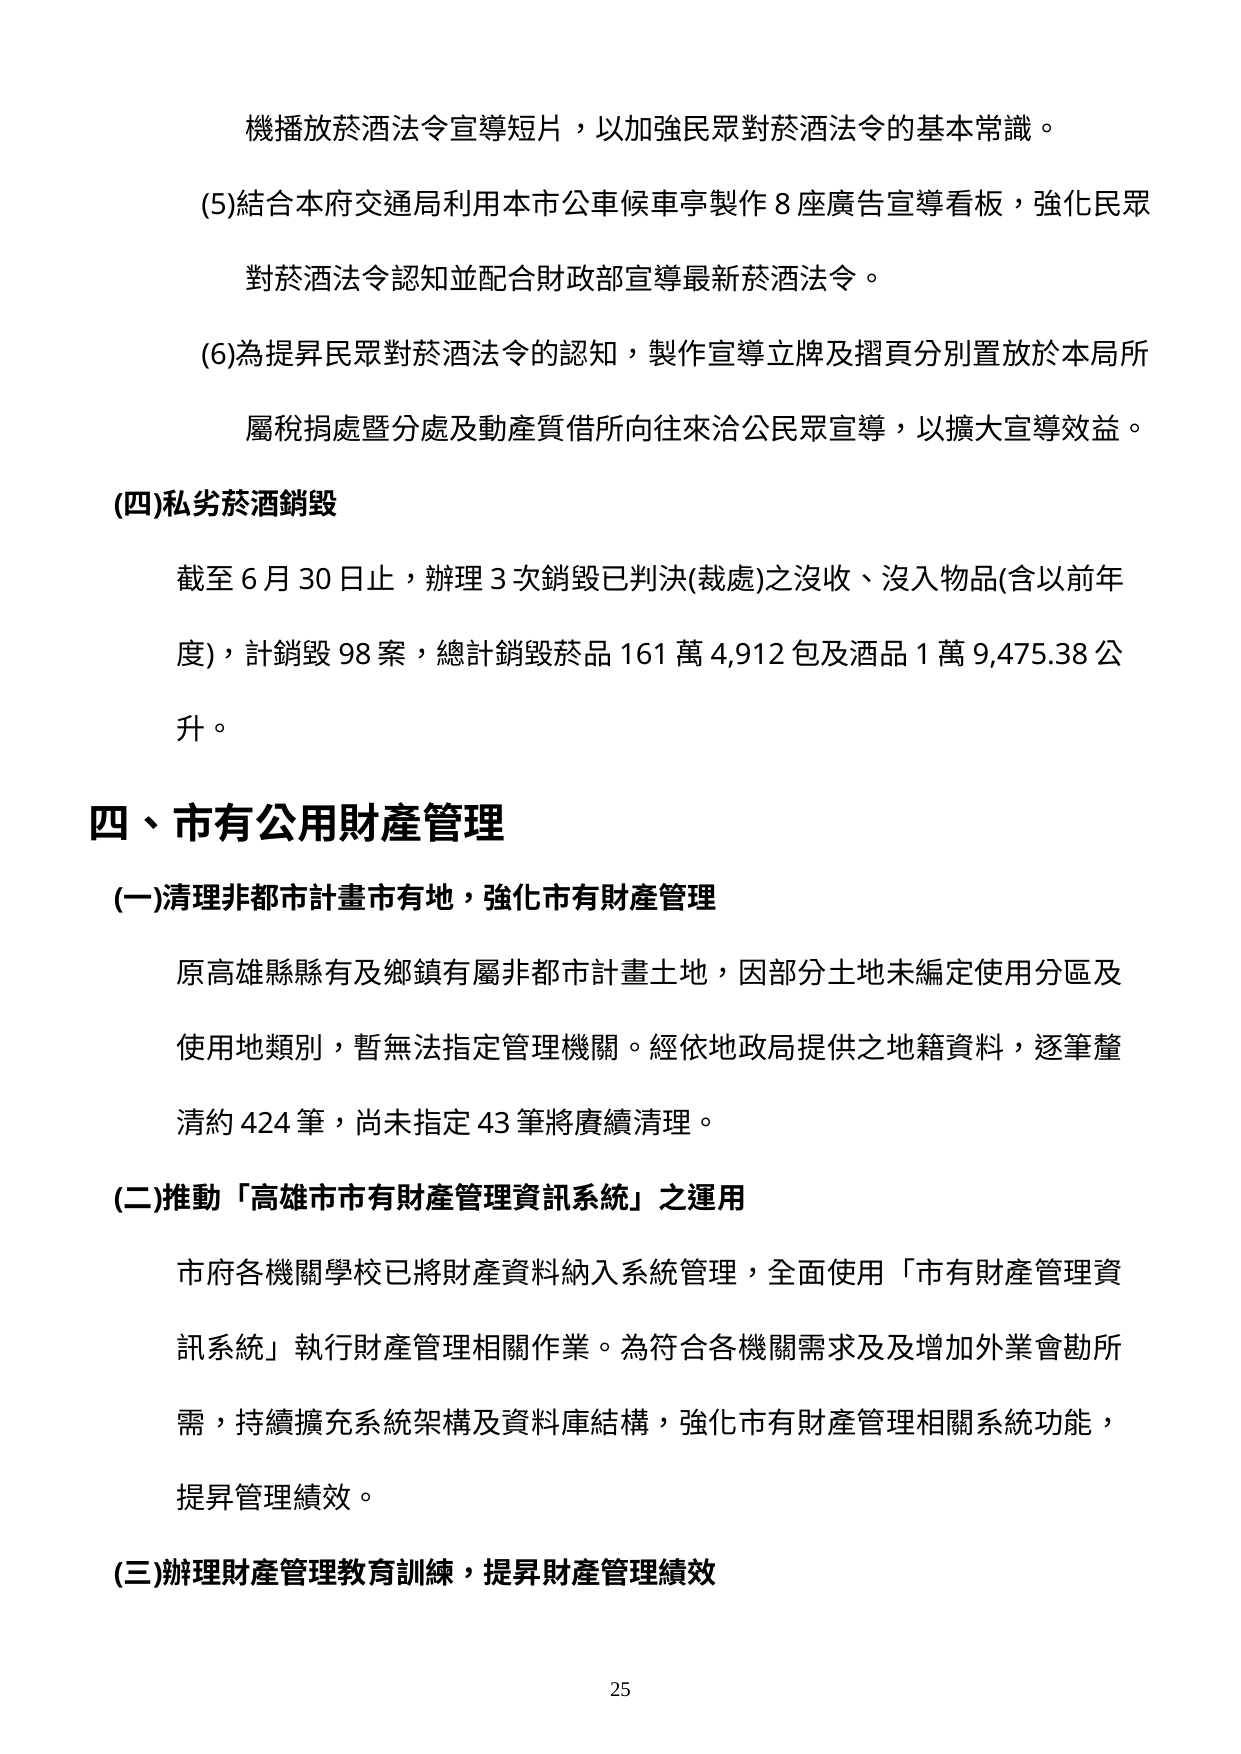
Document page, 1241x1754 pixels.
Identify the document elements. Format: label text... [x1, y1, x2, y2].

text (一)清理非都市計畫市有地，強化市有財產管理 [114, 858, 1152, 933]
text (5)結合本府交通局利用本市公車候車亭製作8座廣告宣導看板，強化民眾對菸酒法令認知並配合財政部宣導最新菸酒法令。 [201, 164, 1152, 314]
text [201, 89, 1152, 164]
text (三)辦理財產管理教育訓練，提昇財產管理績效 [114, 1533, 1152, 1608]
text (四)私劣菸酒銷毀 [114, 464, 1152, 539]
text (二)推動「高雄市市有財產管理資訊系統」之運用 [114, 1158, 1152, 1233]
text 原高雄縣縣有及鄉鎮有屬非都市計畫土地，因部分土地未編定使用分區及使用地類別，暫無法指定管理機關。經依地政局提供之地籍資料，逐筆釐清約424筆，尚未指定43筆將賡續清理。 [176, 933, 1124, 1158]
text 截至止，辦理3次銷毀已判決(裁處)之沒收、沒入物品(含以前年度)，計銷毀98案，總計銷毀菸品161萬4,912包及酒品1萬9,475.38公升。 [176, 539, 1124, 764]
text (6)為提昇民眾對菸酒法令的認知，製作宣導立牌及摺頁分別置放於本局所屬稅捐處暨分處及動產質借所向往來洽公民眾宣導，以擴大宣導效益。 [201, 314, 1152, 464]
text 四、市有公用財產管理 [89, 783, 1152, 858]
text 市府各機關學校已將財產資料納入系統管理，全面使用「市有財產管理資訊系統」執行財產管理相關作業。為符合各機關需求及及增加外業會勘所需，持續擴充系統架構及資料庫結構，強化市有財產管理相關系統功能，提昇管理績效。 [176, 1233, 1124, 1533]
